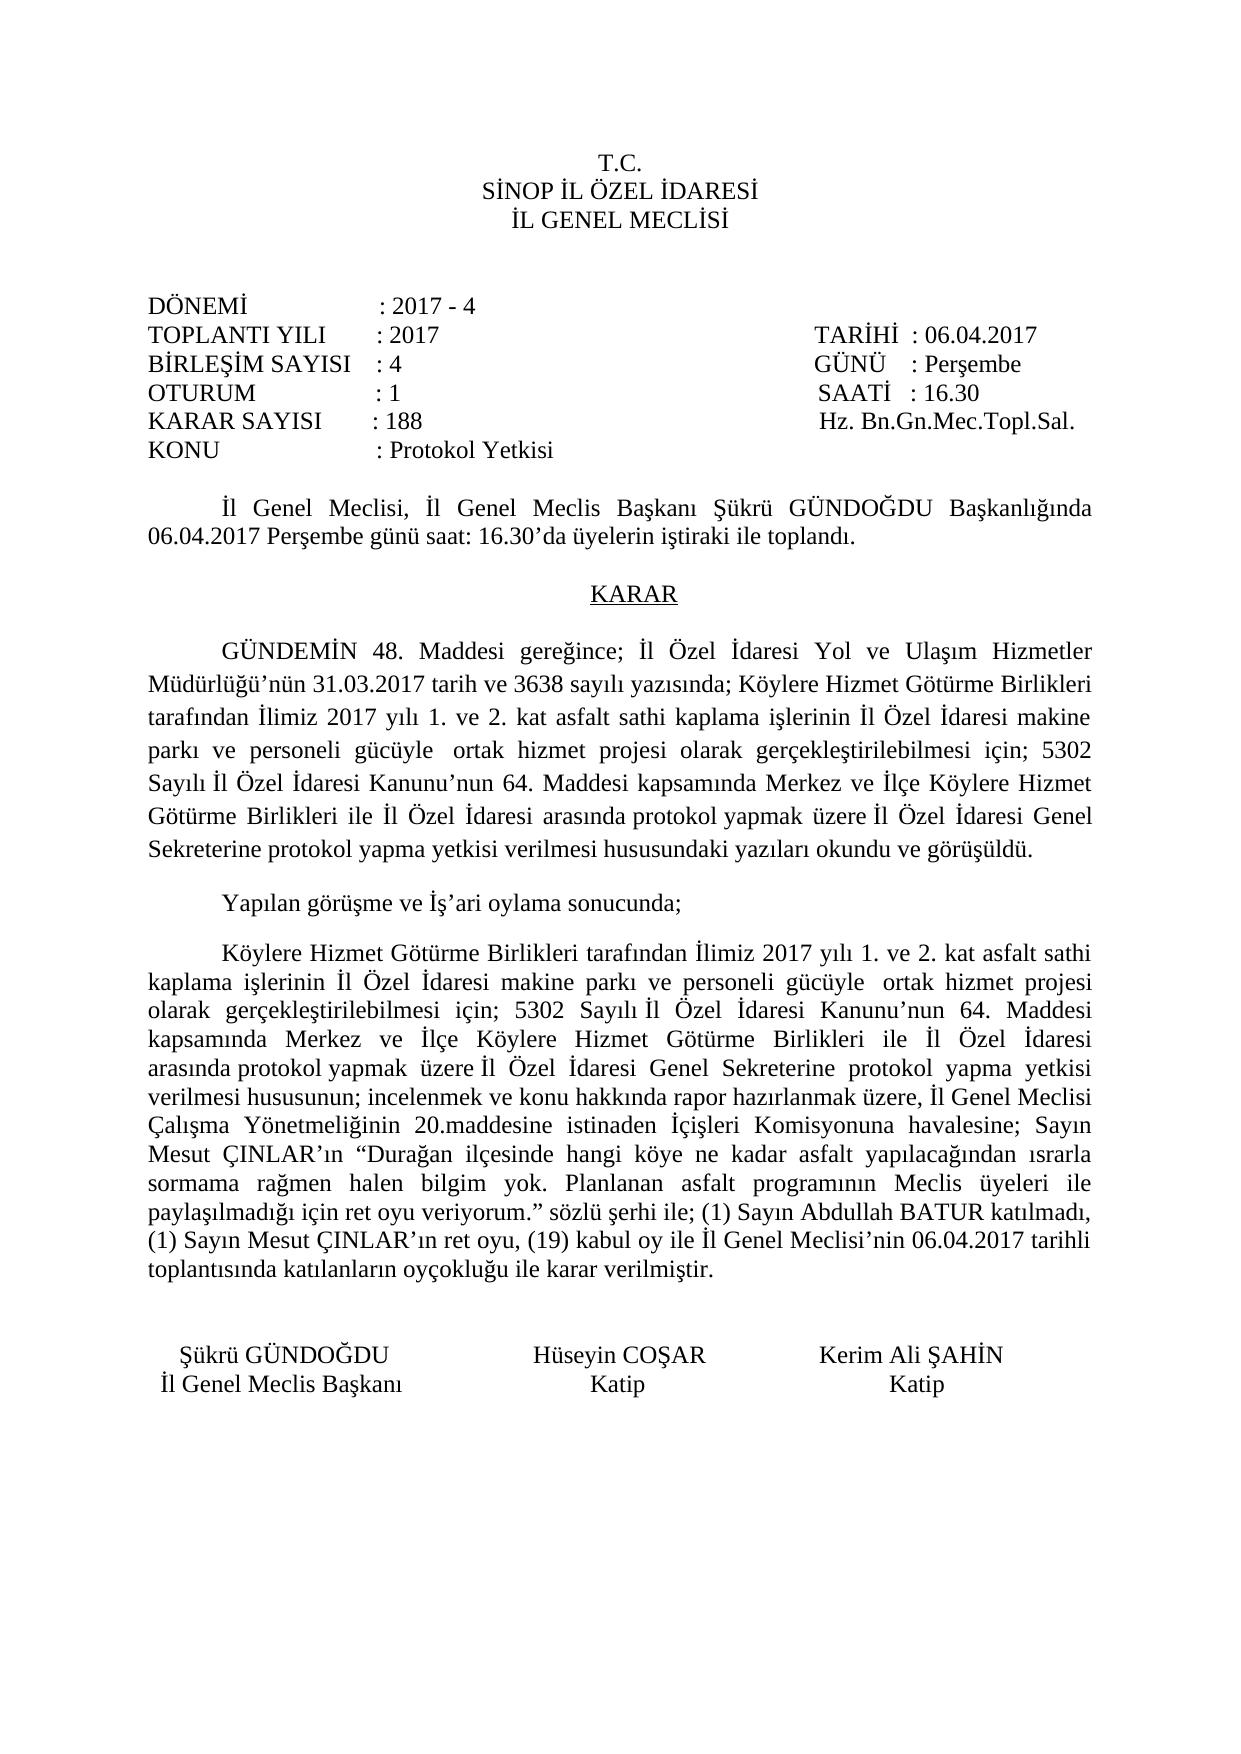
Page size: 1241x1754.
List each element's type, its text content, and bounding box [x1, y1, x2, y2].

text Köylere Hizmet Götürme Birlikleri tarafından İlimiz 2017 yılı 1. ve 2. kat asfalt sathi kaplama işlerinin İl Özel İdaresi makine parkı ve personeli gücüyle ortak hizmet projesi olarak gerçekleştirilebilmesi için; 5302 Sayılı İl Özel İdaresi Kanunu’nun 64. Maddesi kapsamında Merkez ve İlçe Köylere Hizmet Götürme Birlikleri ile İl Özel İdaresi arasında protokol yapmak üzere İl Özel İdaresi Genel Sekreterine protokol yapma yetkisi verilmesi hususunun; incelenmek ve konu hakkında rapor hazırlanmak üzere, İl Genel Meclisi Çalışma Yönetmeliğinin 20.maddesine istinaden İçişleri Komisyonuna havalesine; Sayın Mesut ÇINLAR’ın “Durağan ilçesinde hangi köye ne kadar asfalt yapılacağından ısrarla sormama rağmen halen bilgim yok. Planlanan asfalt programının Meclis üyeleri ile paylaşılmadığı için ret oyu veriyorum.” sözlü şerhi ile; (1) Sayın Abdullah BATUR katılmadı, (1) Sayın Mesut ÇINLAR’ın ret oyu, (19) kabul oy ile İl Genel Meclisi’nin 06.04.2017 tarihli toplantısında katılanların oyçokluğu ile karar verilmiştir. [148, 938, 1093, 1283]
text İl Genel Meclisi, İl Genel Meclis Başkanı Şükrü GÜNDOĞDU Başkanlığında 06.04.2017 Perşembe günü saat: 16.30’da üyelerin iştiraki ile toplandı. [148, 493, 1093, 550]
text Şükrü GÜNDOĞDU Hüseyin COŞAR Kerim Ali ŞAHİN [148, 1340, 1093, 1369]
text SİNOP İL ÖZEL İDARESİ [148, 176, 1093, 205]
text OTURUM : 1 SAATİ : 16.30 [148, 378, 1093, 406]
text BİRLEŞİM SAYISI : 4 GÜNÜ : Perşembe [148, 349, 1093, 378]
text İL GENEL MECLİSİ [148, 205, 1093, 234]
text KARAR SAYISI : 188 Hz. Bn.Gn.Mec.Topl.Sal. [148, 406, 1093, 435]
text Yapılan görüşme ve İş’ari oylama sonucunda; [148, 888, 1093, 917]
text DÖNEMİ : 2017 - 4 [148, 291, 1093, 320]
text T.C. [148, 148, 1093, 176]
text GÜNDEMİN 48. Maddesi gereğince; İl Özel İdaresi Yol ve Ulaşım Hizmetler Müdürlüğü’nün 31.03.2017 tarih ve 3638 sayılı yazısında; Köylere Hizmet Götürme Birlikleri tarafından İlimiz 2017 yılı 1. ve 2. kat asfalt sathi kaplama işlerinin İl Özel İdaresi makine parkı ve personeli gücüyle ortak hizmet projesi olarak gerçekleştirilebilmesi için; 5302 Sayılı İl Özel İdaresi Kanunu’nun 64. Maddesi kapsamında Merkez ve İlçe Köylere Hizmet Götürme Birlikleri ile İl Özel İdaresi arasında protokol yapmak üzere İl Özel İdaresi Genel Sekreterine protokol yapma yetkisi verilmesi hususundaki yazıları okundu ve görüşüldü. [148, 636, 1093, 863]
text KARAR [516, 579, 1093, 608]
text İl Genel Meclis Başkanı Katip Katip [148, 1369, 1093, 1398]
text KONU : Protokol Yetkisi [148, 435, 1093, 464]
text TOPLANTI YILI : 2017 TARİHİ : 06.04.2017 [148, 320, 1093, 349]
